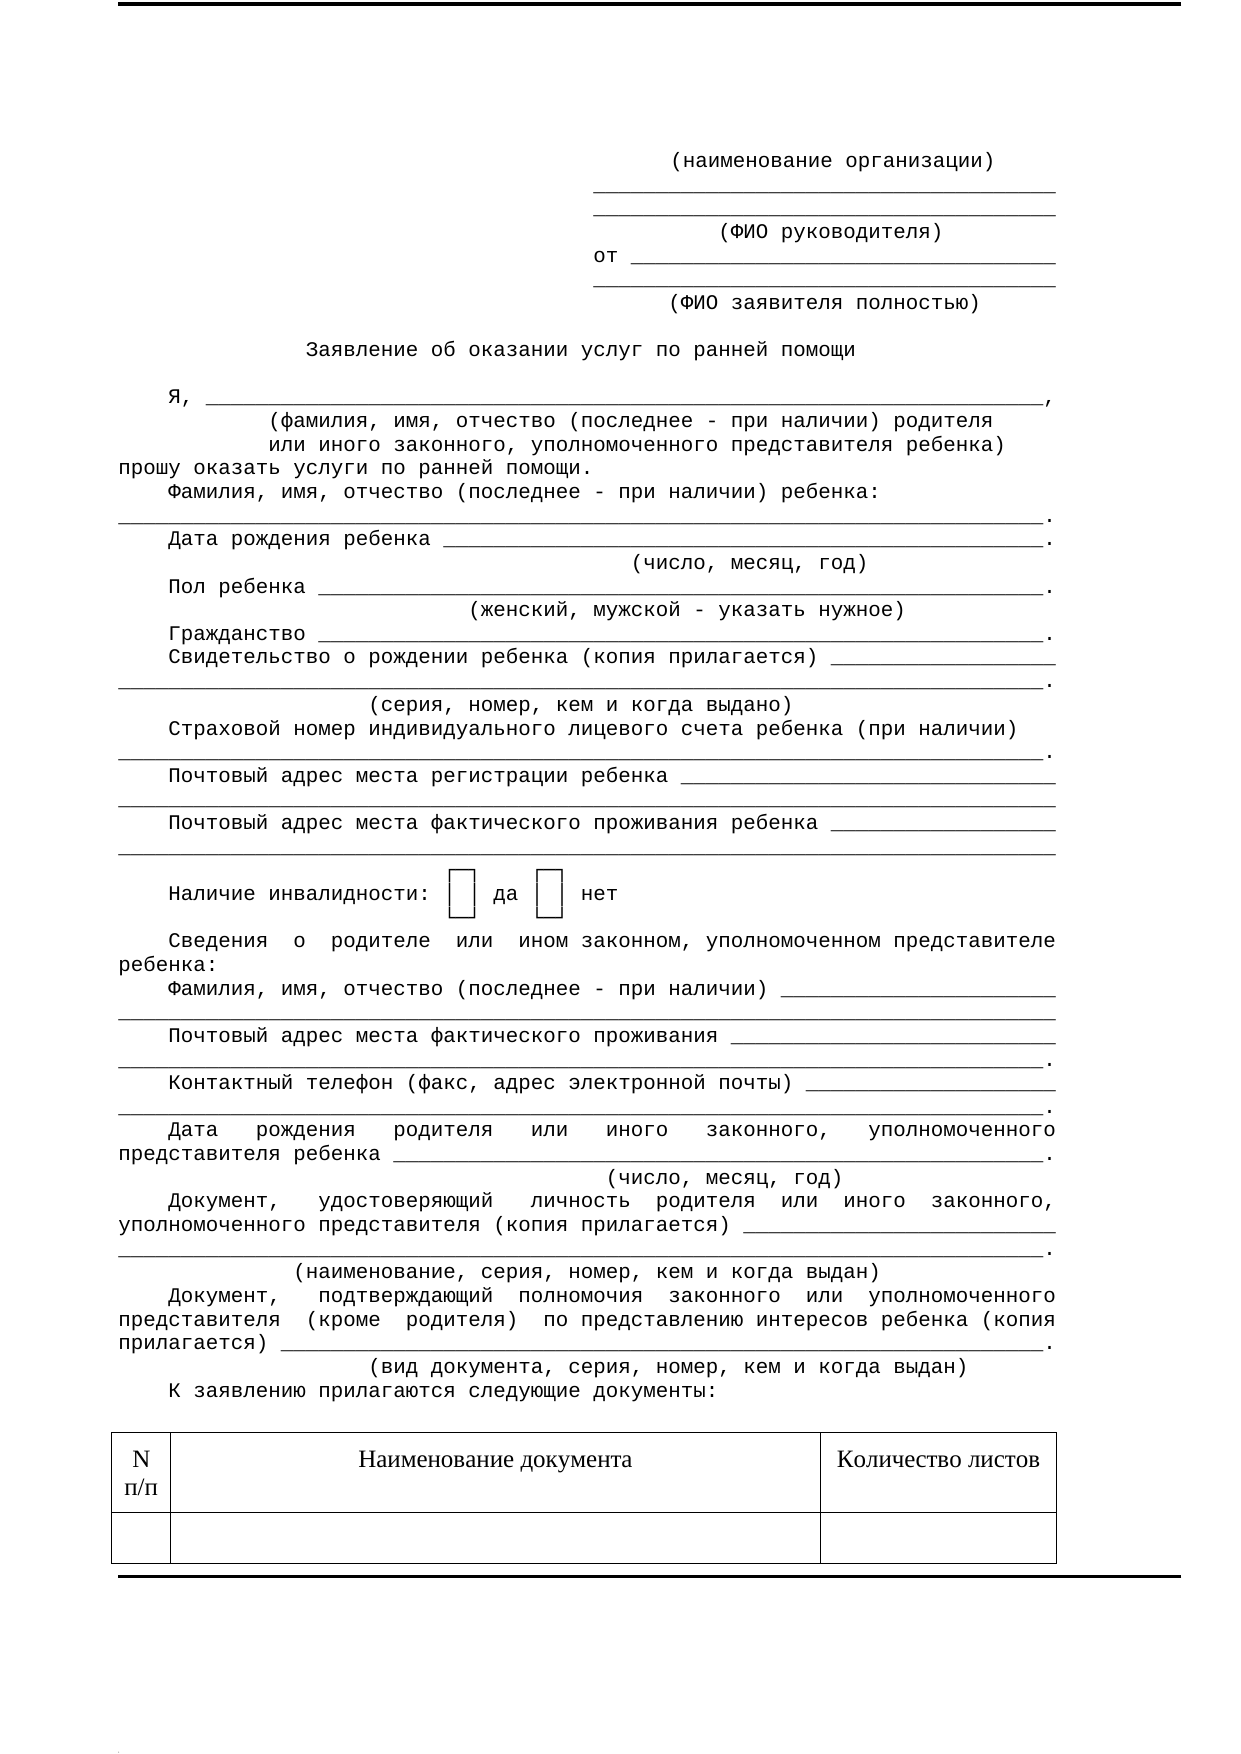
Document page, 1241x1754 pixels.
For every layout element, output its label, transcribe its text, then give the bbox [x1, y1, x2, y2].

text (ФИО заявителя полностью) [118, 292, 1181, 316]
text Я, ___________________________________________________________________, [118, 386, 1181, 410]
text __________________________________________________________________________. [118, 1048, 1181, 1072]
text (вид документа, серия, номер, кем и когда выдан) [118, 1356, 1181, 1379]
text (наименование, серия, номер, кем и когда выдан) [118, 1261, 1181, 1285]
text Фамилия, имя, отчество (последнее - при наличии) ребенка: [118, 481, 1181, 505]
text (число, месяц, год) [118, 552, 1181, 576]
text ___________________________________________________________________________ [118, 836, 1181, 859]
text Документ, удостоверяющий личность родителя или иного законного, [118, 1190, 1181, 1214]
text представителя (кроме родителя) по представлению интересов ребенка (копия [118, 1309, 1181, 1332]
text __________________________________________________________________________. [118, 670, 1181, 694]
text _____________________________________ [118, 197, 1181, 221]
text __________________________________________________________________________. [118, 1096, 1181, 1119]
table_cell [112, 1513, 170, 1563]
text _____________________________________ [118, 268, 1181, 292]
text К заявлению прилагаются следующие документы: [118, 1379, 1181, 1403]
text (женский, мужской - указать нужное) [118, 599, 1181, 623]
text Гражданство __________________________________________________________. [118, 623, 1181, 647]
text (наименование организации) [118, 150, 1181, 174]
text Документ, подтверждающий полномочия законного или уполномоченного [118, 1285, 1181, 1309]
text __________________________________________________________________________. [118, 1238, 1181, 1261]
text прошу оказать услуги по ранней помощи. [118, 457, 1181, 481]
text Наличие инвалидности: │ │ да │ │ нет [118, 883, 1181, 907]
text (серия, номер, кем и когда выдано) [118, 694, 1181, 717]
text уполномоченного представителя (копия прилагается) _________________________ [118, 1214, 1181, 1238]
text __________________________________________________________________________. [118, 505, 1181, 528]
text представителя ребенка ____________________________________________________. [118, 1143, 1181, 1167]
text (ФИО руководителя) [118, 221, 1181, 244]
text (число, месяц, год) [118, 1167, 1181, 1190]
text прилагается) _____________________________________________________________. [118, 1332, 1181, 1356]
table_header Наименование документа [171, 1433, 820, 1512]
text ┌─┐ ┌─┐ [118, 859, 1181, 883]
text Фамилия, имя, отчество (последнее - при наличии) ______________________ [118, 978, 1181, 1001]
table_cell [171, 1513, 820, 1563]
text или иного законного, уполномоченного представителя ребенка) [118, 434, 1181, 457]
text Контактный телефон (факс, адрес электронной почты) ____________________ [118, 1072, 1181, 1096]
table_header N п/п [112, 1433, 170, 1512]
text Сведения о родителе или ином законном, уполномоченном представителе [118, 930, 1181, 954]
text Свидетельство о рождении ребенка (копия прилагается) __________________ [118, 647, 1181, 670]
text Почтовый адрес места регистрации ребенка ______________________________ [118, 765, 1181, 788]
text Дата рождения ребенка ________________________________________________. [118, 528, 1181, 552]
text Почтовый адрес места фактического проживания ребенка __________________ [118, 812, 1181, 836]
text Почтовый адрес места фактического проживания __________________________ [118, 1025, 1181, 1048]
text ребенка: [118, 954, 1181, 978]
text ___________________________________________________________________________ [118, 788, 1181, 812]
text (фамилия, имя, отчество (последнее - при наличии) родителя [118, 410, 1181, 434]
table_cell [821, 1513, 1056, 1563]
text Заявление об оказании услуг по ранней помощи [118, 339, 1181, 363]
text __________________________________________________________________________. [118, 741, 1181, 765]
text ___________________________________________________________________________ [118, 1001, 1181, 1025]
text _____________________________________ [118, 174, 1181, 197]
text Страховой номер индивидуального лицевого счета ребенка (при наличии) [118, 717, 1181, 741]
table_header Количество листов [821, 1433, 1056, 1512]
text └─┘ └─┘ [118, 907, 1181, 930]
text от __________________________________ [118, 244, 1181, 268]
text Дата рождения родителя или иного законного, уполномоченного [118, 1119, 1181, 1143]
text Пол ребенка __________________________________________________________. [118, 576, 1181, 599]
